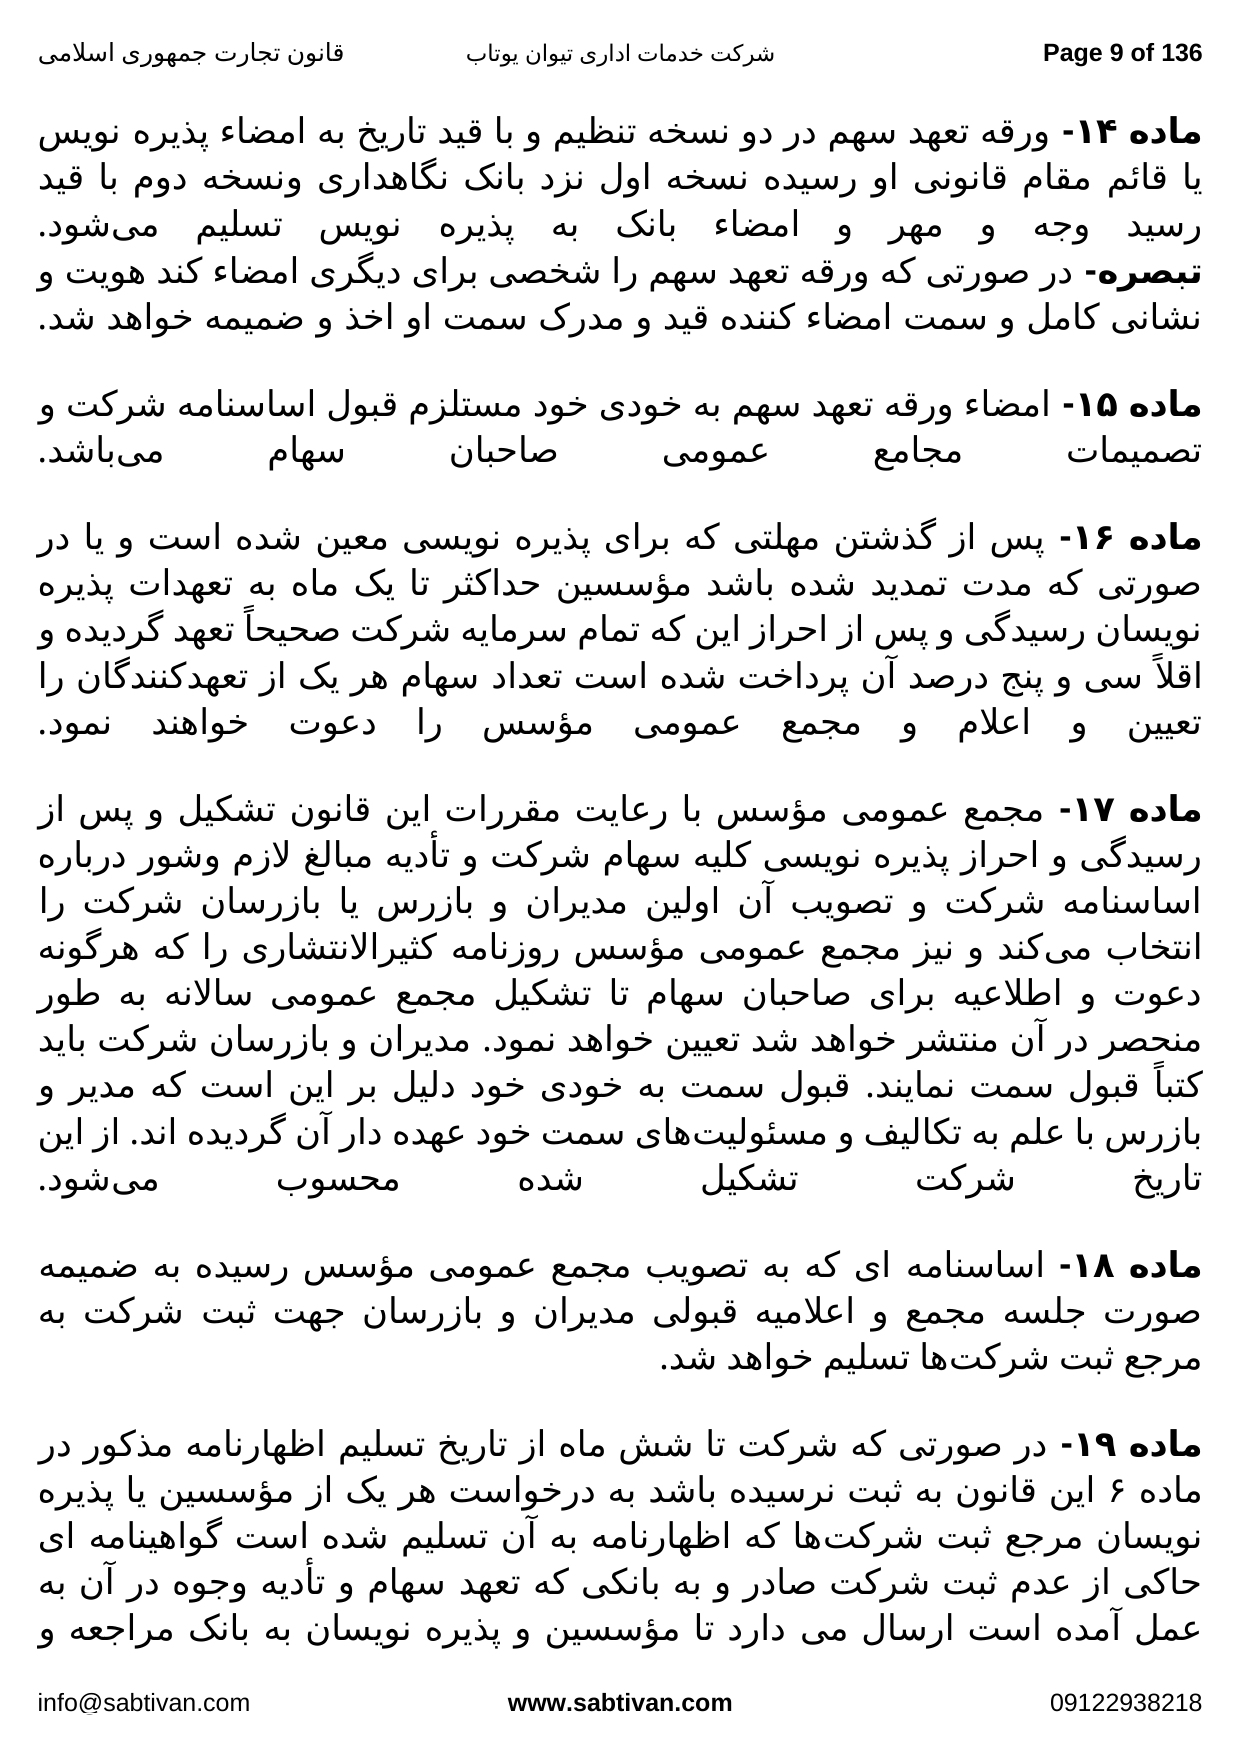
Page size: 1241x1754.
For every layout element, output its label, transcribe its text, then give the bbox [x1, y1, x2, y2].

text ماده ۱۴- ورقه تعهد سهم در دو نسخه تنظیم و با قید تاریخ به امضاء پذیره ‌نویس یا قائم ‌مقام قانونی او رسیده نسخه اول نزد بانک نگاهداری و‌نسخه دوم با قید رسید وجه و مهر و امضاء بانک به پذیره ‌نویس تسلیم می‌شود. ‌تبصره- در صورتی که ورقه تعهد سهم را شخصی برای دیگری امضاء کند هویت و نشانی کامل و سمت امضاء کننده قید و مدرک سمت او اخذ و ‌ضمیمه خواهد شد. ‌ ماده ۱۵- امضاء ورقه تعهد سهم به خودی خود مستلزم قبول اساسنامه شرکت و تصمیمات مجامع عمومی صاحبان سهام می‌باشد. ‌ ماده ۱۶- پس از گذشتن مهلتی که برای پذیره نویسی معین شده است و یا در صورتی که مدت تمدید شده باشد مؤسسین حداکثر تا یک ماه به ‌تعهدات پذیره‌ نویسان رسیدگی و پس از احراز این که تمام سرمایه شرکت صحیحاً تعهد گردیده و اقلاً سی و پنج درصد آن پرداخت شده است تعداد ‌سهام هر یک از تعهدکنندگان را تعیین و اعلام و مجمع عمومی مؤسس را دعوت خواهند نمود. ‌ ماده ۱۷- مجمع عمومی مؤسس با رعایت مقررات این قانون تشکیل و پس از رسیدگی و احراز پذیره نویسی کلیه سهام شرکت و تأدیه مبالغ لازم و‌شور درباره اساسنامه شرکت و تصویب آن اولین مدیران و بازرس یا بازرسان شرکت را انتخاب می‌کند و نیز مجمع عمومی مؤسس روزنامه ‌کثیرالانتشاری را که هرگونه دعوت و اطلاعیه برای صاحبان سهام تا تشکیل مجمع عمومی سالانه به طور منحصر در آن منتشر خواهد شد تعیین ‌خواهد نمود. مدیران و بازرسان شرکت باید کتباً قبول سمت نمایند. قبول سمت به خودی خود دلیل بر این است که مدیر و بازرس با علم به تکالیف و ‌مسئولیت‌های سمت خود عهده‌ دار آن گردیده ‌اند. از این تاریخ شرکت تشکیل شده محسوب می‌شود. ‌ ماده ۱۸- اساسنامه ‌ای که به تصویب مجمع عمومی مؤسس رسیده به ضمیمه صورت جلسه مجمع و اعلامیه قبولی مدیران و بازرسان جهت ثبت‌ شرکت به مرجع ثبت شرکت‌ها تسلیم خواهد شد. [37, 71, 1203, 1384]
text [37, 1384, 1203, 1655]
